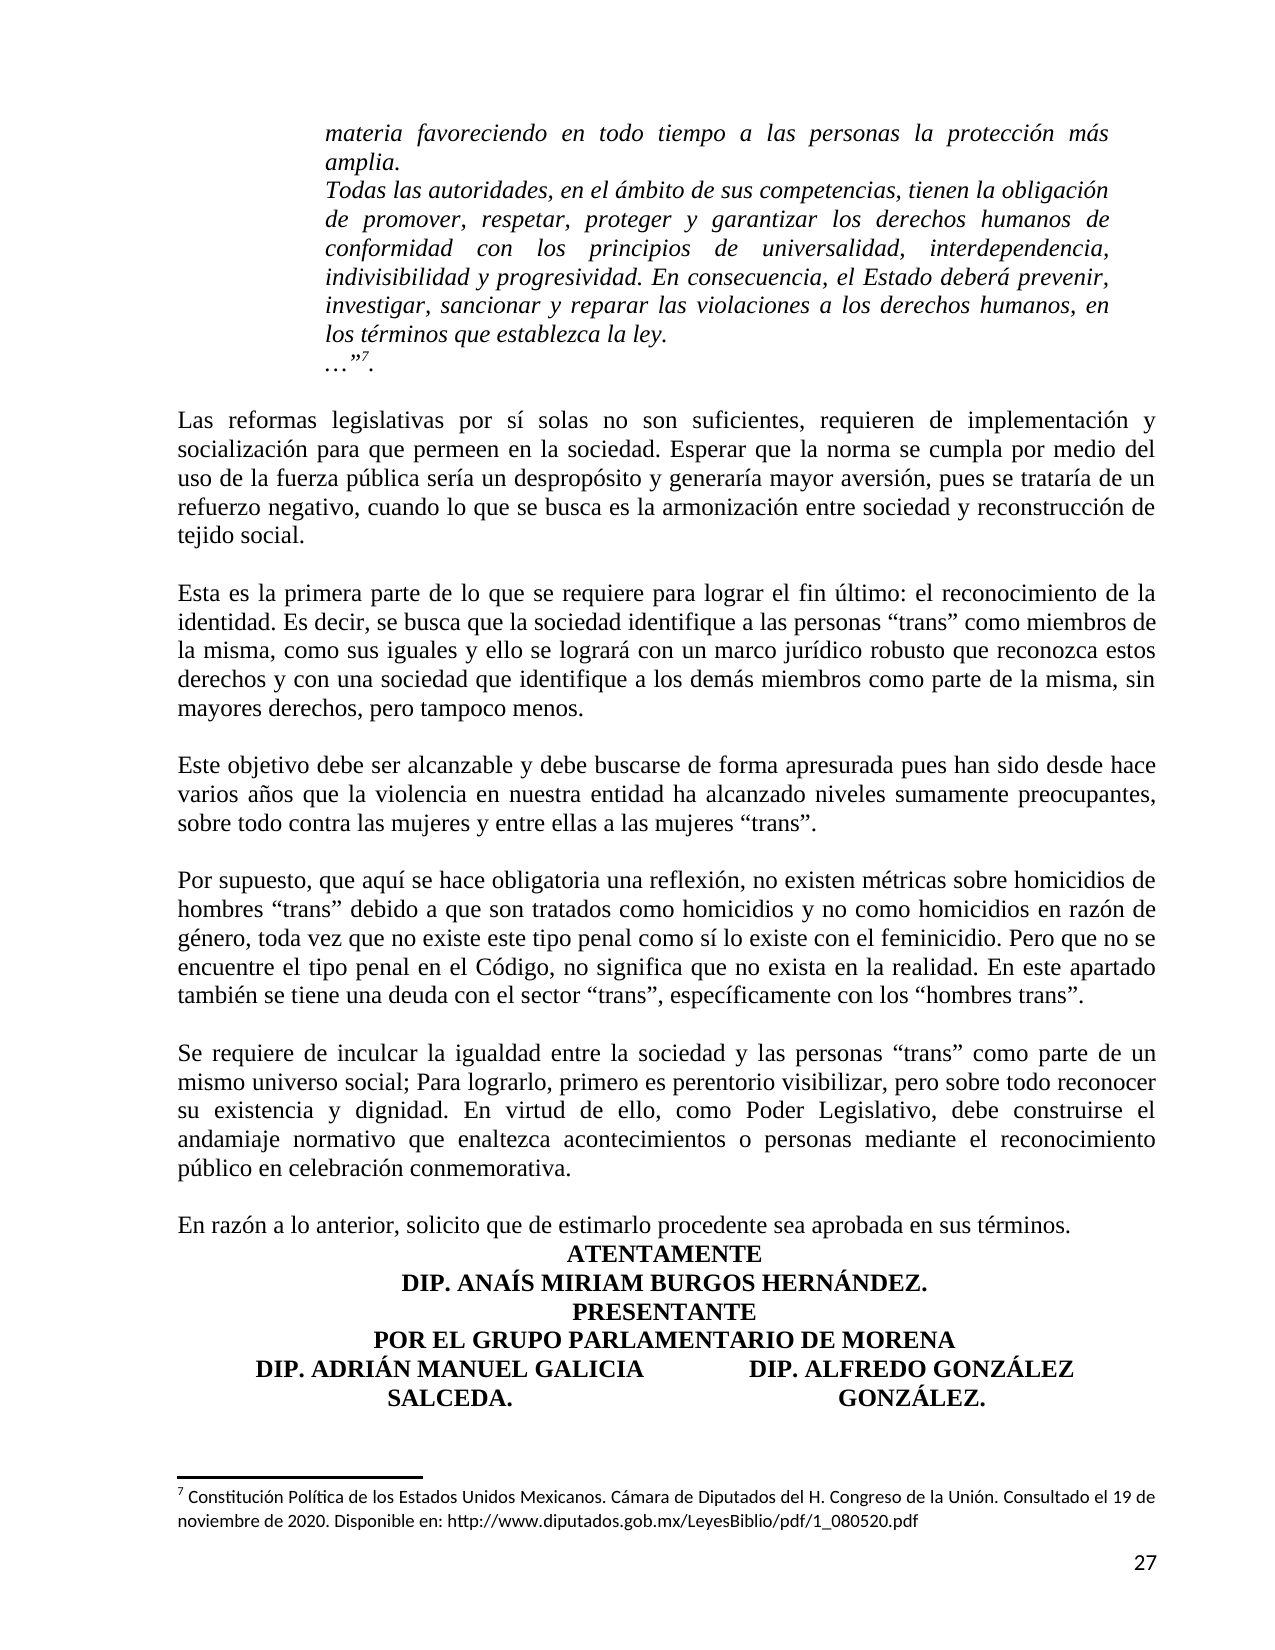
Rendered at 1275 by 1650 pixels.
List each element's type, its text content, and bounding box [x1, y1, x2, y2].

table_header DIP. ADRIÁN MANUEL GALICIA SALCEDA. [205, 1354, 700, 1453]
text Este objetivo debe ser alcanzable y debe buscarse de forma apresurada pues han sido desde hace varios años que la violencia en nuestra entidad ha alcanzado niveles sumamente preocupantes, sobre todo contra las mujeres y entre ellas a las mujeres “trans”. [177, 751, 1157, 837]
text Las reformas legislativas por sí solas no son suficientes, requieren de implementación y socialización para que permeen en la sociedad. Esperar que la norma se cumpla por medio del uso de la fuerza pública sería un despropósito y generaría mayor aversión, pues se trataría de un refuerzo negativo, cuando lo que se busca es la armonización entre sociedad y reconstrucción de tejido social. [177, 406, 1157, 549]
text PRESENTANTE [177, 1297, 1152, 1326]
text Esta es la primera parte de lo que se requiere para lograr el fin último: el reconocimiento de la identidad. Es decir, se busca que la sociedad identifique a las personas “trans” como miembros de la misma, como sus iguales y ello se logrará con un marco jurídico robusto que reconozca estos derechos y con una sociedad que identifique a los demás miembros como parte de la misma, sin mayores derechos, pero tampoco menos. [177, 578, 1157, 722]
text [325, 118, 1112, 176]
text Todas las autoridades, en el ámbito de sus competencias, tienen la obligación de promover, respetar, proteger y garantizar los derechos humanos de conformidad con los principios de universalidad, interdependencia, indivisibilidad y progresividad. En consecuencia, el Estado deberá prevenir, investigar, sancionar y reparar las violaciones a los derechos humanos, en los términos que establezca la ley. [325, 176, 1112, 348]
text Por supuesto, que aquí se hace obligatoria una reflexión, no existen métricas sobre homicidios de hombres “trans” debido a que son tratados como homicidios y no como homicidios en razón de género, toda vez que no existe este tipo penal como sí lo existe con el feminicidio. Pero que no se encuentre el tipo penal en el Código, no significa que no exista en la realidad. En este apartado también se tiene una deuda con el sector “trans”, específicamente con los “hombres trans”. [177, 866, 1157, 1009]
text …”. [325, 348, 1112, 377]
table_header DIP. ALFREDO GONZÁLEZ GONZÁLEZ. [700, 1354, 1129, 1453]
text DIP. ANAÍS MIRIAM BURGOS HERNÁNDEZ. [177, 1268, 1152, 1297]
text POR EL GRUPO PARLAMENTARIO DE MORENA [177, 1326, 1152, 1354]
text En razón a lo anterior, solicito que de estimarlo procedente sea aprobada en sus términos. [177, 1211, 1157, 1239]
text ATENTAMENTE [177, 1239, 1152, 1268]
text Se requiere de inculcar la igualdad entre la sociedad y las personas “trans” como parte de un mismo universo social; Para lograrlo, primero es perentorio visibilizar, pero sobre todo reconocer su existencia y dignidad. En virtud de ello, como Poder Legislativo, debe construirse el andamiaje normativo que enaltezca acontecimientos o personas mediante el reconocimiento público en celebración conmemorativa. [177, 1038, 1157, 1182]
